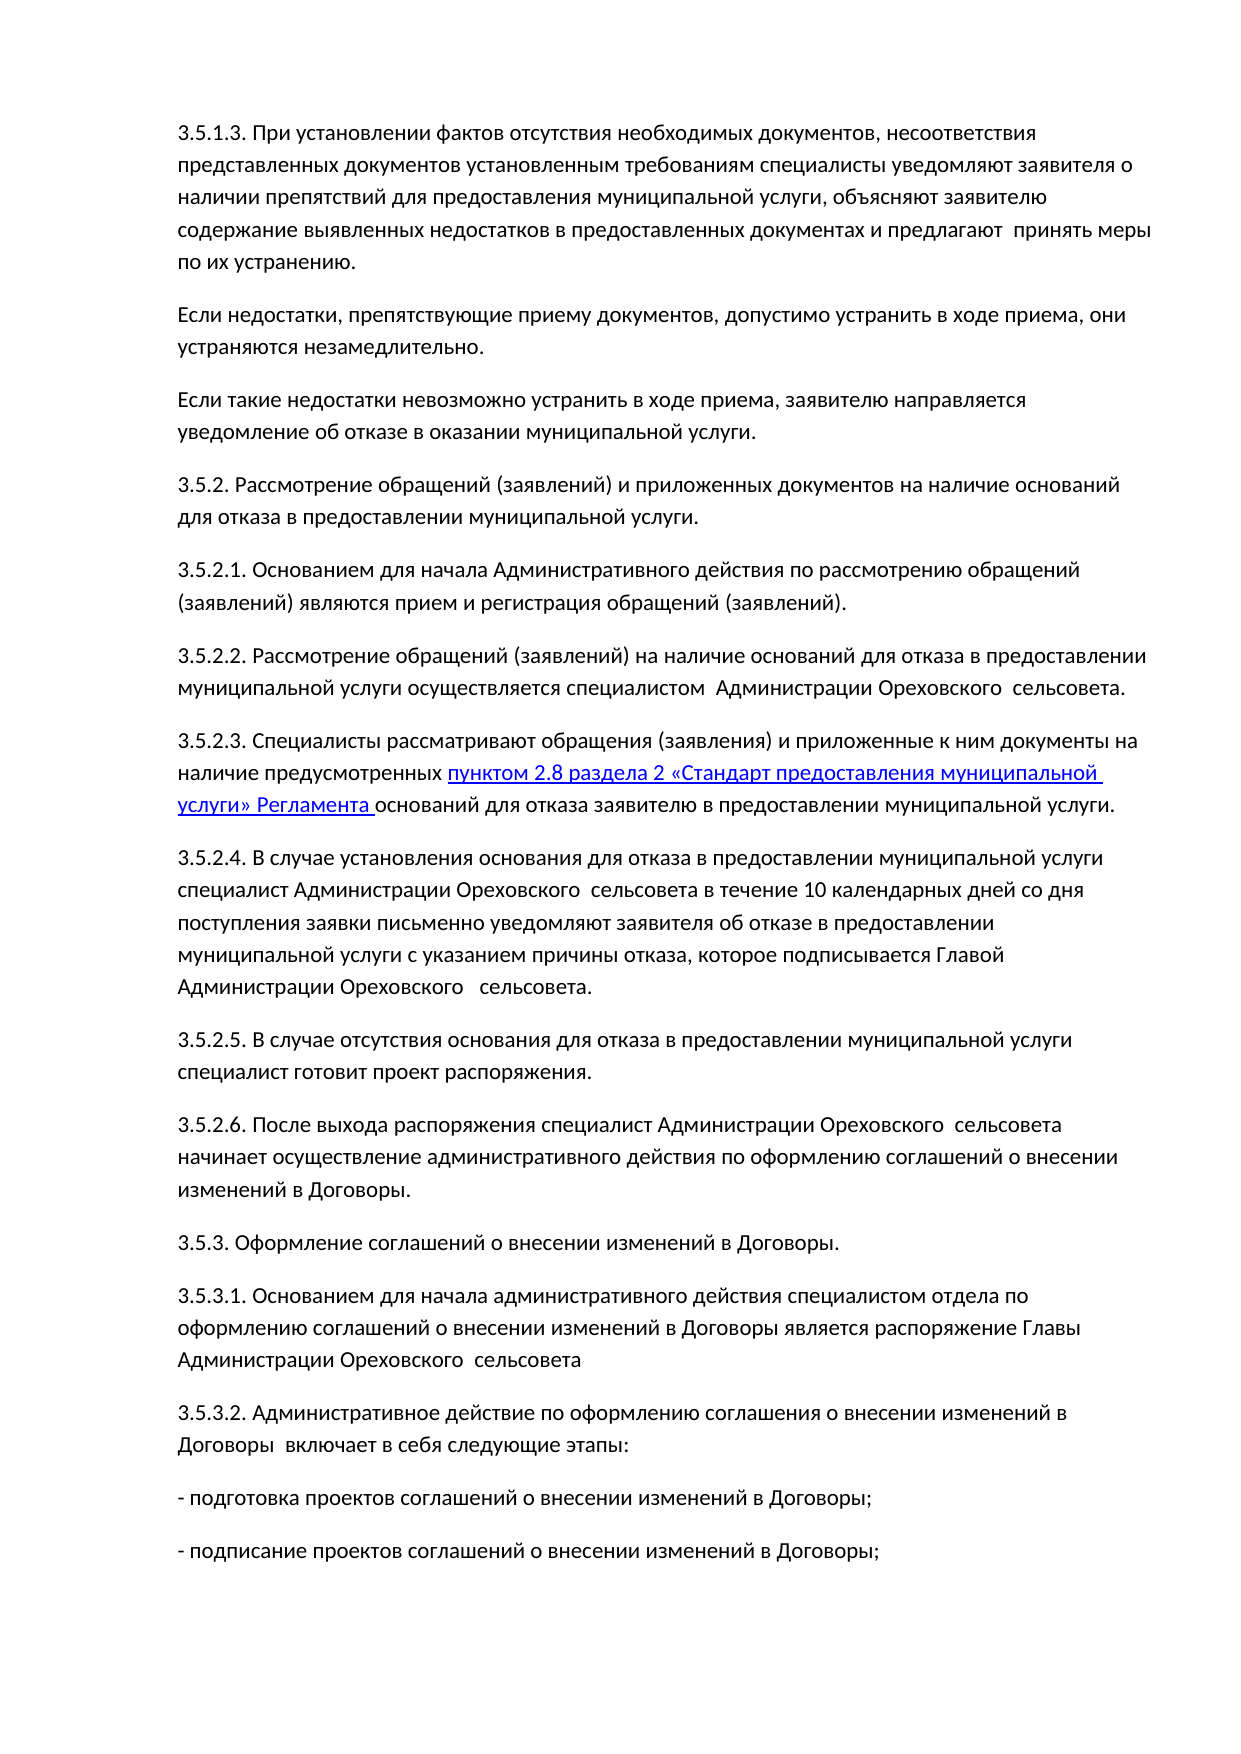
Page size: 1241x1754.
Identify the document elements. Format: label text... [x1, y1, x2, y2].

text 3.5.3.1. Основанием для начала административного действия специалистом отдела по оформлению соглашений о внесении изменений в Договоры является распоряжение Главы Администрации Ореховского сельсовета [177, 1281, 1152, 1373]
text 3.5.2.1. Основанием для начала Административного действия по рассмотрению обращений (заявлений) являются прием и регистрация обращений (заявлений). [177, 556, 1152, 616]
text 3.5.2.2. Рассмотрение обращений (заявлений) на наличие оснований для отказа в предоставлении муниципальной услуги осуществляется специалистом Администрации Ореховского сельсовета. [177, 641, 1152, 701]
text 3.5.2. Рассмотрение обращений (заявлений) и приложенных документов на наличие оснований для отказа в предоставлении муниципальной услуги. [177, 470, 1152, 531]
text 3.5.2.4. В случае установления основания для отказа в предоставлении муниципальной услуги специалист Администрации Ореховского сельсовета в течение 10 календарных дней со дня поступления заявки письменно уведомляют заявителя об отказе в предоставлении муниципальной услуги с указанием причины отказа, которое подписывается Главой Администрации Ореховского сельсовета. [177, 843, 1152, 1000]
text Если такие недостатки невозможно устранить в ходе приема, заявителю направляется уведомление об отказе в оказании муниципальной услуги. [177, 385, 1152, 445]
text - подписание проектов соглашений о внесении изменений в Договоры; [177, 1536, 1152, 1564]
text - подготовка проектов соглашений о внесении изменений в Договоры; [177, 1483, 1152, 1511]
text 3.5.3.2. Административное действие по оформлению соглашения о внесении изменений в Договоры включает в себя следующие этапы: [177, 1398, 1152, 1458]
text Если недостатки, препятствующие приему документов, допустимо устранить в ходе приема, они устраняются незамедлительно. [177, 300, 1152, 360]
text 3.5.3. Оформление соглашений о внесении изменений в Договоры. [177, 1228, 1152, 1256]
text 3.5.1.3. При установлении фактов отсутствия необходимых документов, несоответствия представленных документов установленным требованиям специалисты уведомляют заявителя о наличии препятствий для предоставления муниципальной услуги, объясняют заявителю содержание выявленных недостатков в предоставленных документах и предлагают принять меры по их устранению. [177, 118, 1152, 275]
text 3.5.2.6. После выхода распоряжения специалист Администрации Ореховского сельсовета начинает осуществление административного действия по оформлению соглашений о внесении изменений в Договоры. [177, 1110, 1152, 1203]
text 3.5.2.3. Специалисты рассматривают обращения (заявления) и приложенные к ним документы на наличие предусмотренных пунктом 2.8 раздела 2 «Стандарт предоставления муниципальной услуги» Регламента оснований для отказа заявителю в предоставлении муниципальной услуги. [177, 726, 1152, 818]
text 3.5.2.5. В случае отсутствия основания для отказа в предоставлении муниципальной услуги специалист готовит проект распоряжения. [177, 1025, 1152, 1085]
